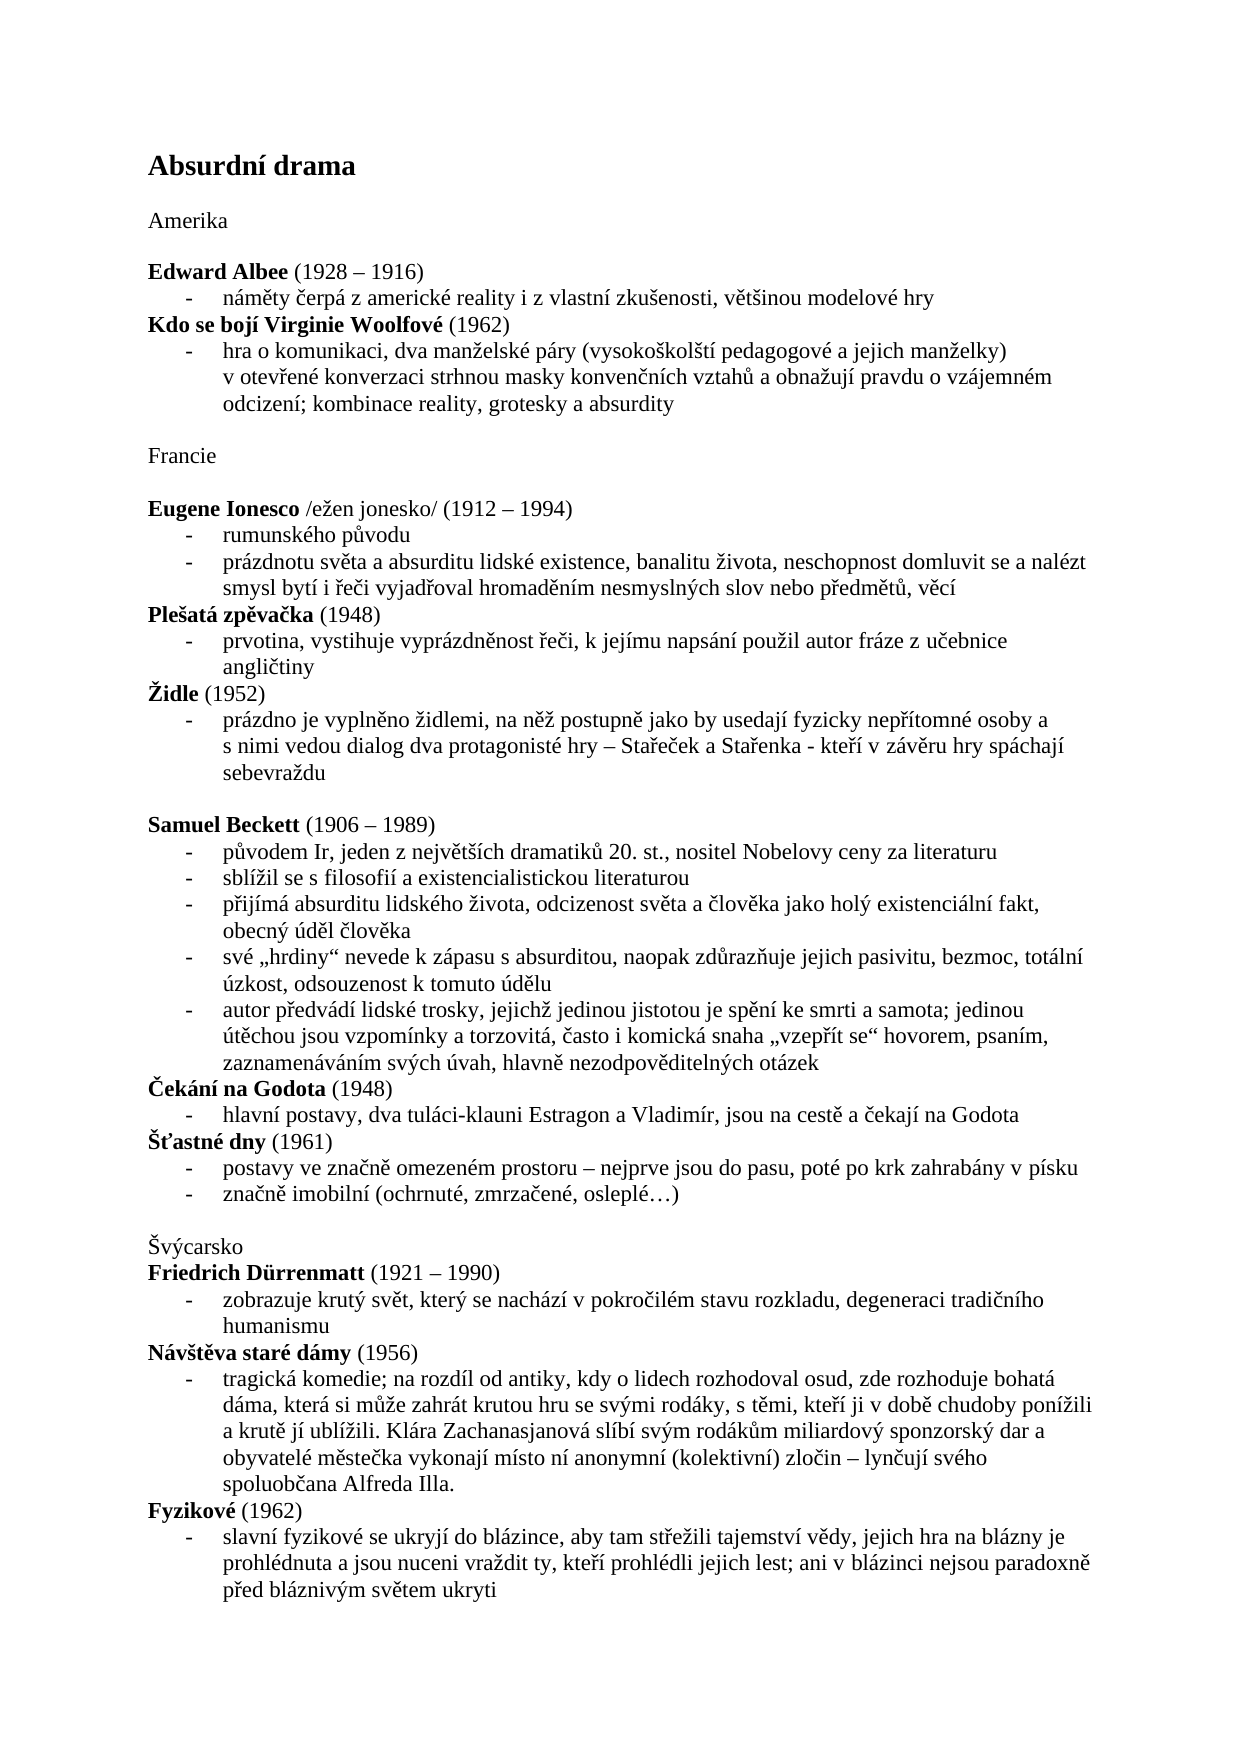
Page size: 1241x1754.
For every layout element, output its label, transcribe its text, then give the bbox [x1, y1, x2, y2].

text Plešatá zpěvačka (1948) [148, 601, 1093, 627]
list hra o komunikaci, dva manželské páry (vysokoškolští pedagogové a jejich manželky) v otevřené konverzaci strhnou masky konvenčních vztahů a obnažují pravdu o vzájemném odcizení; kombinace reality, grotesky a absurdity [185, 337, 1093, 416]
text Čekání na Godota (1948) [148, 1075, 1093, 1101]
text Francie [148, 442, 1093, 469]
text Kdo se bojí Virginie Woolfové (1962) [148, 311, 1093, 337]
list rumunského původu [185, 522, 1093, 548]
text Amerika [148, 207, 1093, 233]
text Návštěva staré dámy (1956) [148, 1338, 1093, 1365]
list zobrazuje krutý svět, který se nachází v pokročilém stavu rozkladu, degeneraci tradičního humanismu [185, 1286, 1093, 1338]
list tragická komedie; na rozdíl od antiky, kdy o lidech rozhodoval osud, zde rozhoduje bohatá dáma, která si může zahrát krutou hru se svými rodáky, s těmi, kteří ji v době chudoby ponížili a krutě jí ublížili. Klára Zachanasjanová slíbí svým rodákům miliardový sponzorský dar a obyvatelé městečka vykonají místo ní anonymní (kolektivní) zločin – lynčují svého spoluobčana Alfreda Illa. [185, 1365, 1093, 1497]
list prázdno je vyplněno židlemi, na něž postupně jako by usedají fyzicky nepřítomné osoby a s nimi vedou dialog dva protagonisté hry – Stařeček a Stařenka - kteří v závěru hry spáchají sebevraždu [185, 706, 1093, 785]
text Samuel Beckett (1906 – 1989) [148, 811, 1093, 838]
text Šťastné dny (1961) [148, 1128, 1093, 1154]
list autor předvádí lidské trosky, jejichž jedinou jistotou je spění ke smrti a samota; jedinou útěchou jsou vzpomínky a torzovitá, často i komická snaha „vzepřít se“ hovorem, psaním, zaznamenáváním svých úvah, hlavně nezodpověditelných otázek [185, 996, 1093, 1075]
list značně imobilní (ochrnuté, zmrzačené, osleplé…) [185, 1180, 1093, 1207]
list slavní fyzikové se ukryjí do blázince, aby tam střežili tajemství vědy, jejich hra na blázny je prohlédnuta a jsou nuceni vraždit ty, kteří prohlédli jejich lest; ani v blázinci nejsou paradoxně před bláznivým světem ukryti [185, 1523, 1093, 1602]
list přijímá absurditu lidského života, odcizenost světa a člověka jako holý existenciální fakt, obecný úděl člověka [185, 891, 1093, 943]
text Absurdní drama [148, 148, 1093, 181]
list náměty čerpá z americké reality i z vlastní zkušenosti, většinou modelové hry [185, 284, 1093, 311]
list postavy ve značně omezeném prostoru – nejprve jsou do pasu, poté po krk zahrabány v písku [185, 1154, 1093, 1180]
text Eugene Ionesco /ežen jonesko/ (1912 – 1994) [148, 495, 1093, 522]
list prvotina, vystihuje vyprázdněnost řeči, k jejímu napsání použil autor fráze z učebnice angličtiny [185, 627, 1093, 680]
text Židle (1952) [148, 680, 1093, 706]
list původem Ir, jeden z největších dramatiků 20. st., nositel Nobelovy ceny za literaturu [185, 838, 1093, 864]
text Edward Albee (1928 – 1916) [148, 258, 1093, 284]
text Friedrich Dürrenmatt (1921 – 1990) [148, 1259, 1093, 1286]
list své „hrdiny“ nevede k zápasu s absurditou, naopak zdůrazňuje jejich pasivitu, bezmoc, totální úzkost, odsouzenost k tomuto údělu [185, 943, 1093, 996]
list prázdnotu světa a absurditu lidské existence, banalitu života, neschopnost domluvit se a nalézt smysl bytí i řeči vyjadřoval hromaděním nesmyslných slov nebo předmětů, věcí [185, 548, 1093, 601]
list hlavní postavy, dva tuláci-klauni Estragon a Vladimír, jsou na cestě a čekají na Godota [185, 1101, 1093, 1128]
text Švýcarsko [148, 1233, 1093, 1259]
text Fyzikové (1962) [148, 1497, 1093, 1523]
list sblížil se s filosofií a existencialistickou literaturou [185, 864, 1093, 891]
